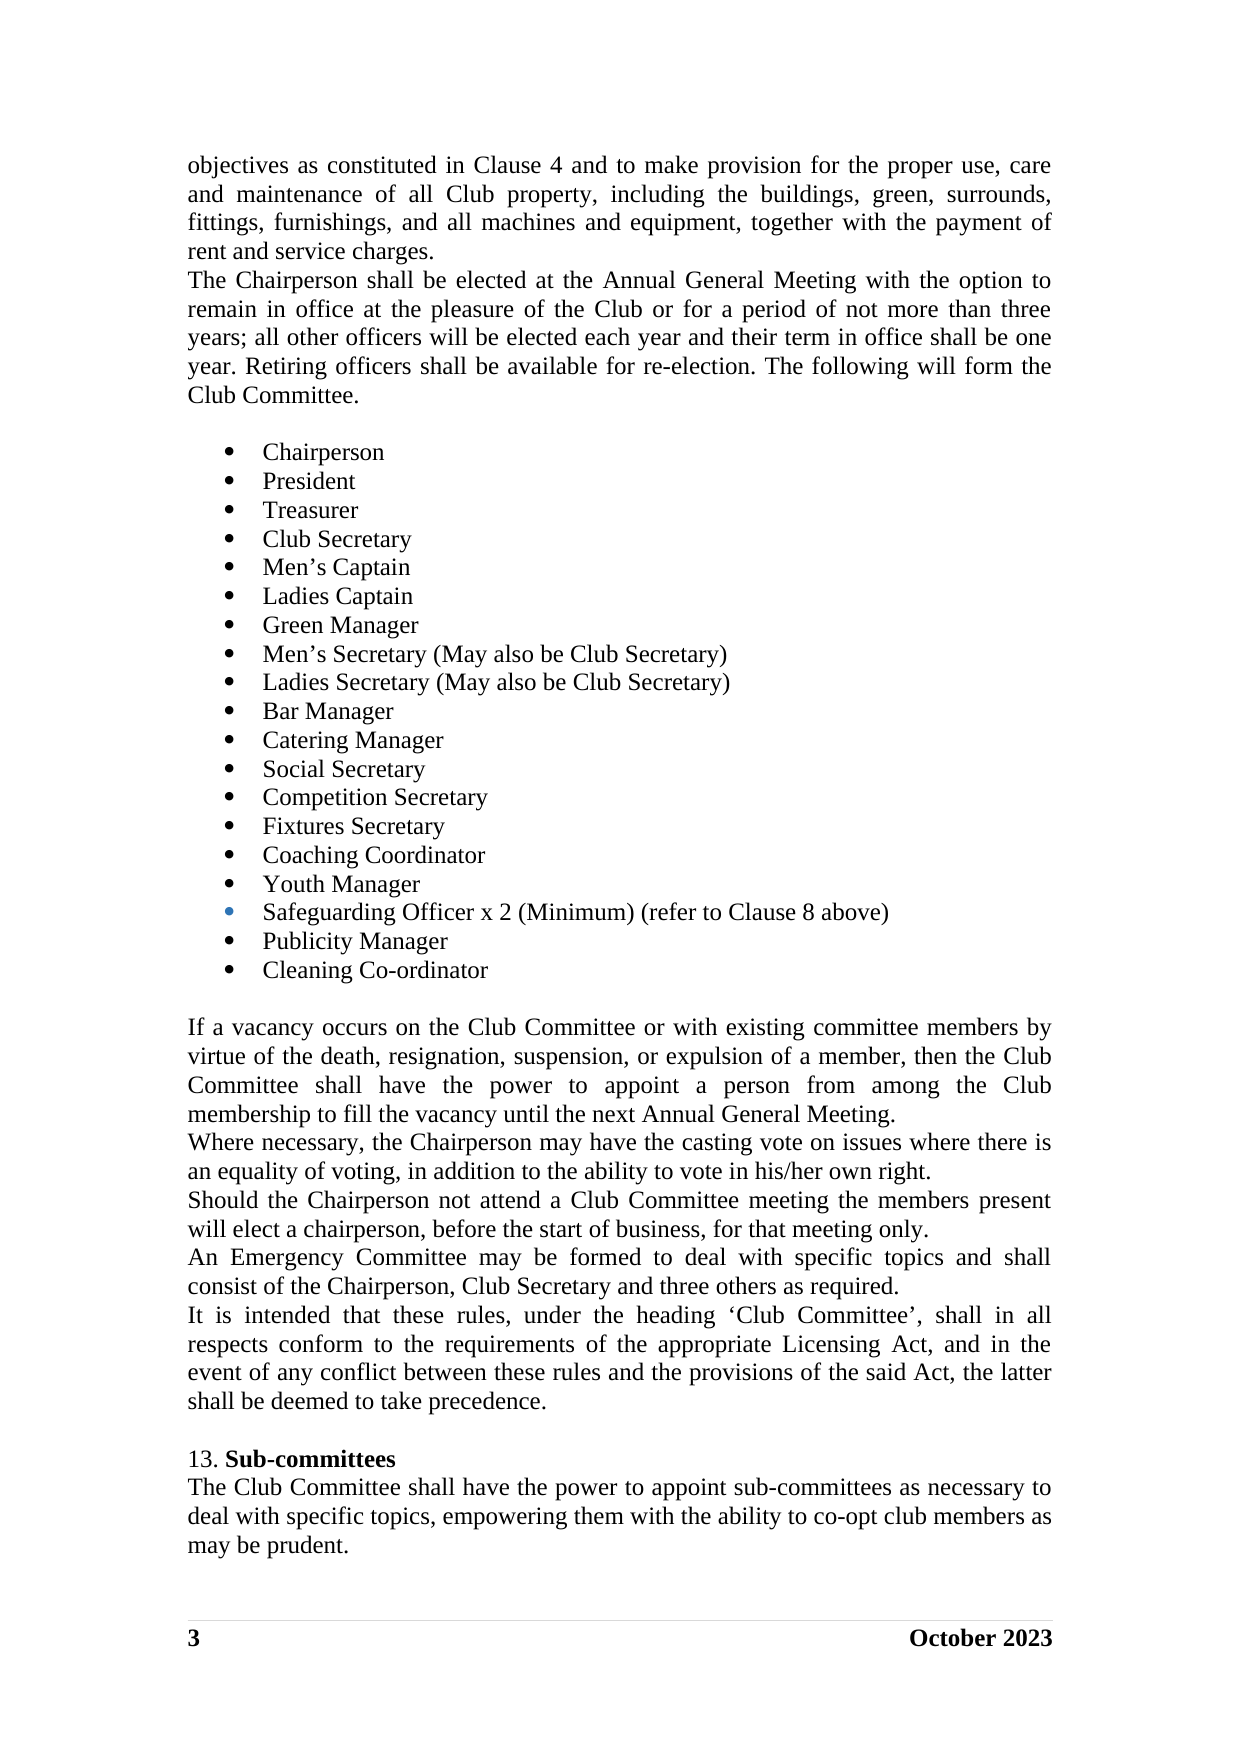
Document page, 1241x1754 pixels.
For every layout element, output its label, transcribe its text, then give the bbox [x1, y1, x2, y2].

list Men’s Captain [225, 552, 1053, 581]
list Ladies Secretary (May also be Club Secretary) [225, 667, 1053, 696]
list Treasurer [225, 495, 1053, 524]
list Youth Manager [225, 869, 1053, 897]
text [187, 150, 1053, 265]
text An Emergency Committee may be formed to deal with specific topics and shall consist of the Chairperson, Club Secretary and three others as required. [187, 1242, 1053, 1300]
list Safeguarding Officer x 2 (Minimum) (refer to Clause 8 above) [225, 897, 1053, 926]
text The Club Committee shall have the power to appoint sub-committees as necessary to deal with specific topics, empowering them with the ability to co-opt club members as may be prudent. [187, 1472, 1053, 1559]
text The Chairperson shall be elected at the Annual General Meeting with the option to remain in office at the pleasure of the Club or for a period of not more than three years; all other officers will be elected each year and their term in office shall be one year. Retiring officers shall be available for re-election. The following will form the Club Committee. [187, 265, 1053, 409]
list Cleaning Co-ordinator [225, 955, 1053, 984]
list Men’s Secretary (May also be Club Secretary) [225, 639, 1053, 667]
list Publicity Manager [225, 926, 1053, 955]
list Social Secretary [225, 754, 1053, 782]
text It is intended that these rules, under the heading ‘Club Committee’, shall in all respects conform to the requirements of the appropriate Licensing Act, and in the event of any conflict between these rules and the provisions of the said Act, the latter shall be deemed to take precedence. [187, 1300, 1053, 1415]
text Should the Chairperson not attend a Club Committee meeting the members present will elect a chairperson, before the start of business, for that meeting only. [187, 1185, 1053, 1242]
list President [225, 466, 1053, 495]
list Catering Manager [225, 725, 1053, 754]
list Ladies Captain [225, 581, 1053, 610]
list Club Secretary [225, 524, 1053, 552]
text 13. Sub-committees [187, 1444, 1053, 1472]
text Where necessary, the Chairperson may have the casting vote on issues where there is an equality of voting, in addition to the ability to vote in his/her own right. [187, 1127, 1053, 1185]
list Chairperson [225, 437, 1053, 466]
list Fixtures Secretary [225, 811, 1053, 840]
list Green Manager [225, 610, 1053, 639]
list Bar Manager [225, 696, 1053, 725]
list Competition Secretary [225, 782, 1053, 811]
list Coaching Coordinator [225, 840, 1053, 869]
text If a vacancy occurs on the Club Committee or with existing committee members by virtue of the death, resignation, suspension, or expulsion of a member, then the Club Committee shall have the power to appoint a person from among the Club membership to fill the vacancy until the next Annual General Meeting. [187, 1012, 1053, 1127]
